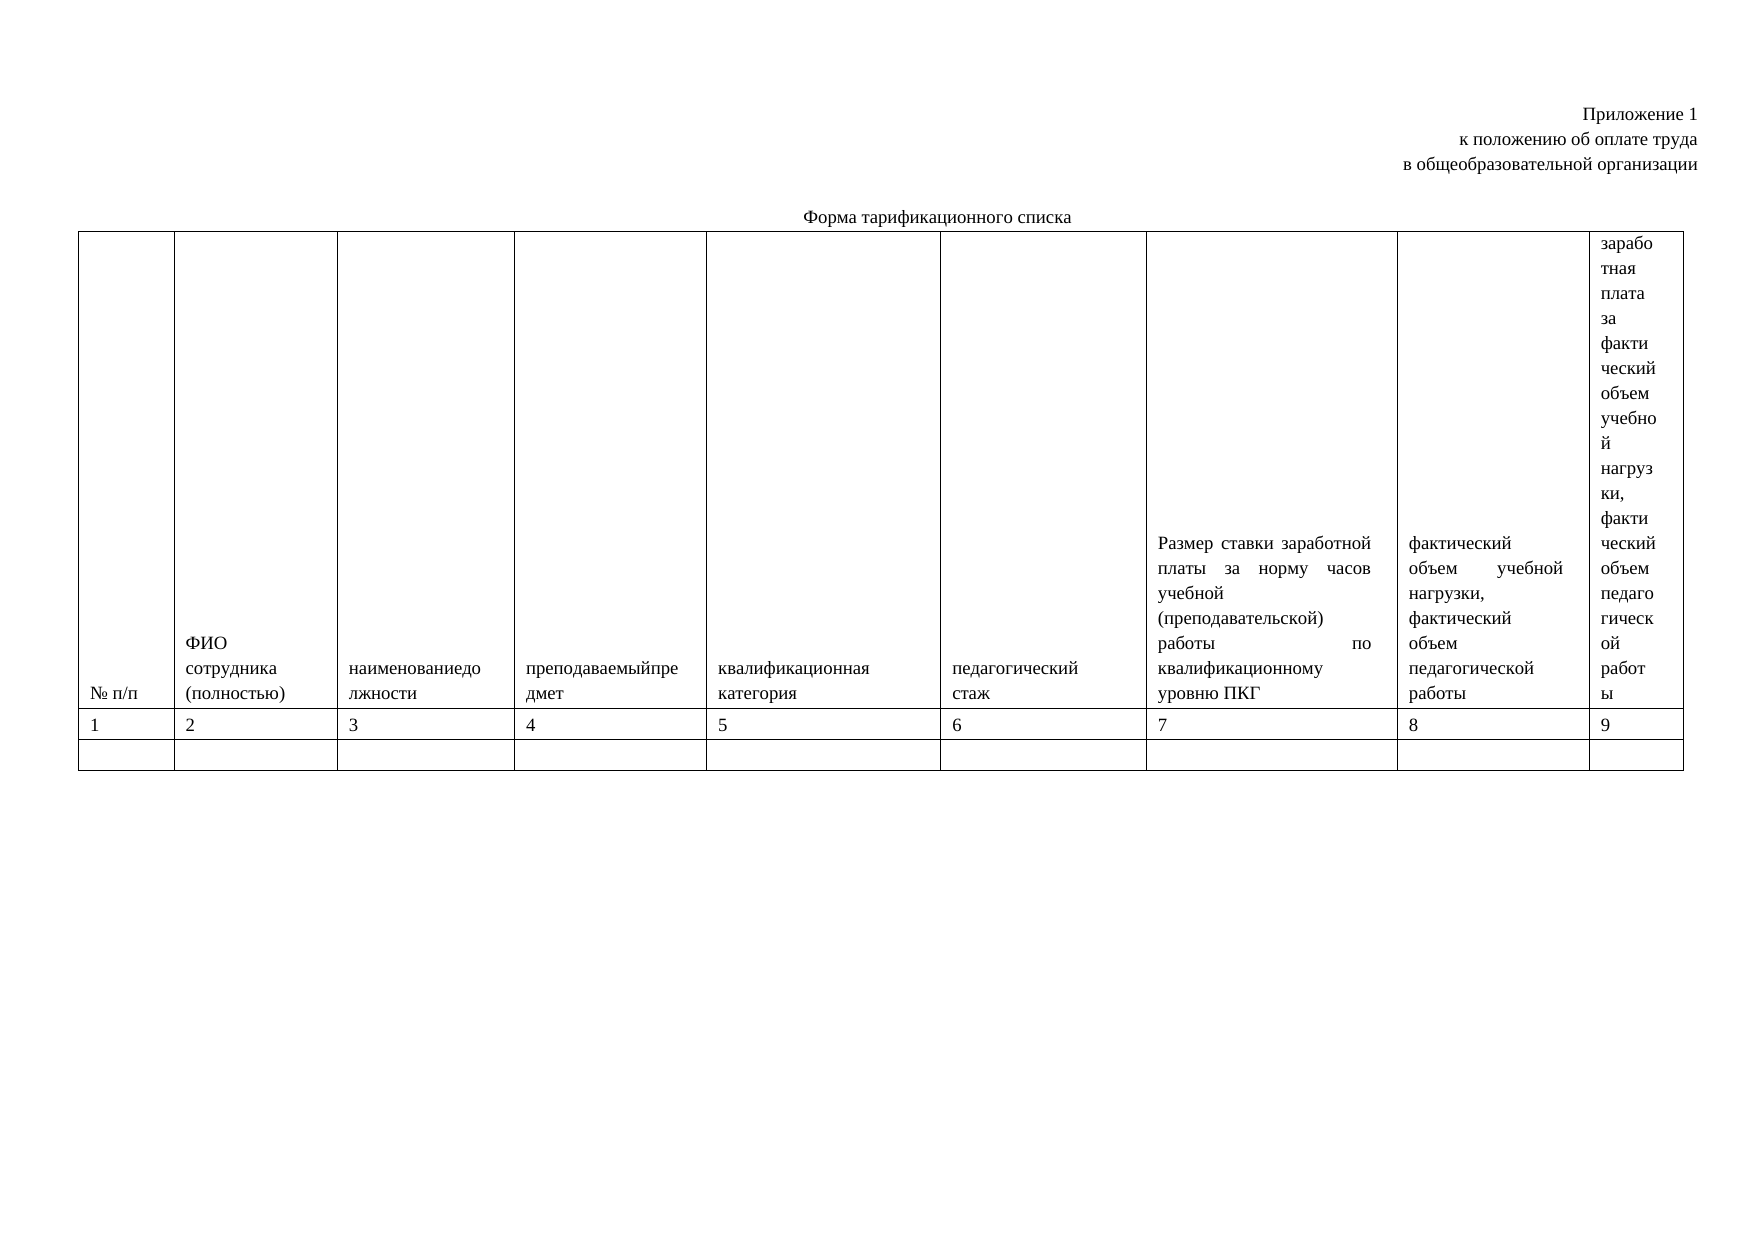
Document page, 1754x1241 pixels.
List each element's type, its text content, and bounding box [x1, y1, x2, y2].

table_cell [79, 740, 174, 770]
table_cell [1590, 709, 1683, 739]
text Приложение 1 [177, 103, 1698, 125]
text в общеобразовательной организации [177, 153, 1698, 175]
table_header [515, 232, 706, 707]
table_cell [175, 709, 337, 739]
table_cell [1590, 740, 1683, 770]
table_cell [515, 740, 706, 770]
text Форма тарификационного списка [177, 206, 1698, 228]
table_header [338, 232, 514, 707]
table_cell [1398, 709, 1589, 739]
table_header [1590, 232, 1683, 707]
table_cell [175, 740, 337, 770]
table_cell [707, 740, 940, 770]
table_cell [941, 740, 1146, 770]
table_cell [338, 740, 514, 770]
text к положению об оплате труда [177, 128, 1698, 150]
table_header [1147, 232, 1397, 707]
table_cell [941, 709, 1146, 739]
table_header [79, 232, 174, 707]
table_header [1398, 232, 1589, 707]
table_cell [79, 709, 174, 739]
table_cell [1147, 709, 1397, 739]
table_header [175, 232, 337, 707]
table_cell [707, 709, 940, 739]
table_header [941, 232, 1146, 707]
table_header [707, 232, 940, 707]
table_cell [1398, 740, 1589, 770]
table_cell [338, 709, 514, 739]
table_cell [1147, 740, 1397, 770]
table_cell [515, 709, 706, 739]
